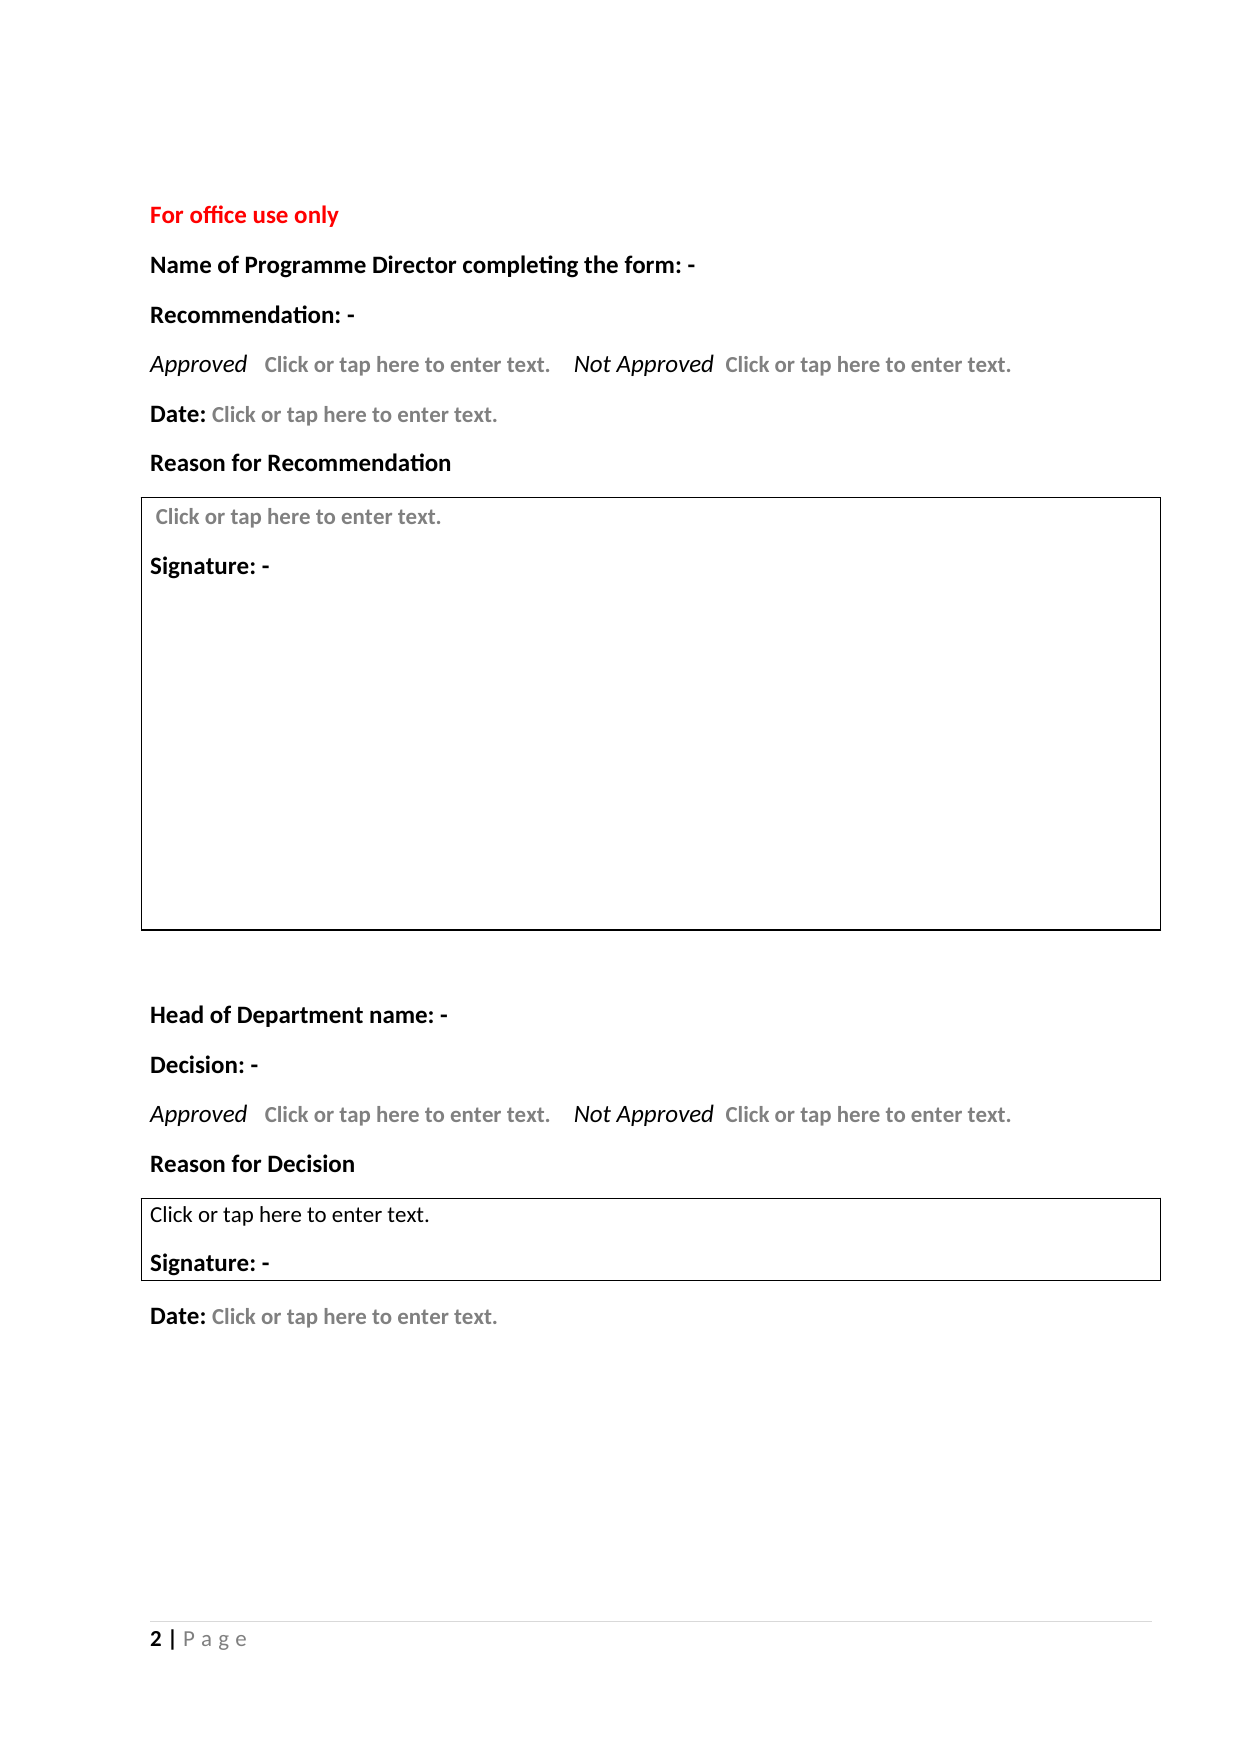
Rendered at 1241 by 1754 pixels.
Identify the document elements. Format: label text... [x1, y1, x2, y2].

text Approved Not Approved [150, 348, 1152, 379]
text Date: [150, 398, 1152, 428]
text Recommendation: - [150, 299, 1152, 329]
text Reason for Recommendation [150, 447, 1152, 478]
text For office use only [150, 199, 1152, 230]
text Head of Department name: - [150, 999, 1152, 1030]
text Decision: - [150, 1049, 1152, 1079]
text Name of Programme Director completing the form: - [150, 249, 1152, 280]
text Date: [150, 1300, 1152, 1331]
text Approved Not Approved [150, 1098, 1152, 1129]
text Signature: - [142, 547, 1160, 580]
text Signature: - [142, 1244, 1160, 1280]
text Reason for Decision [150, 1148, 1152, 1178]
